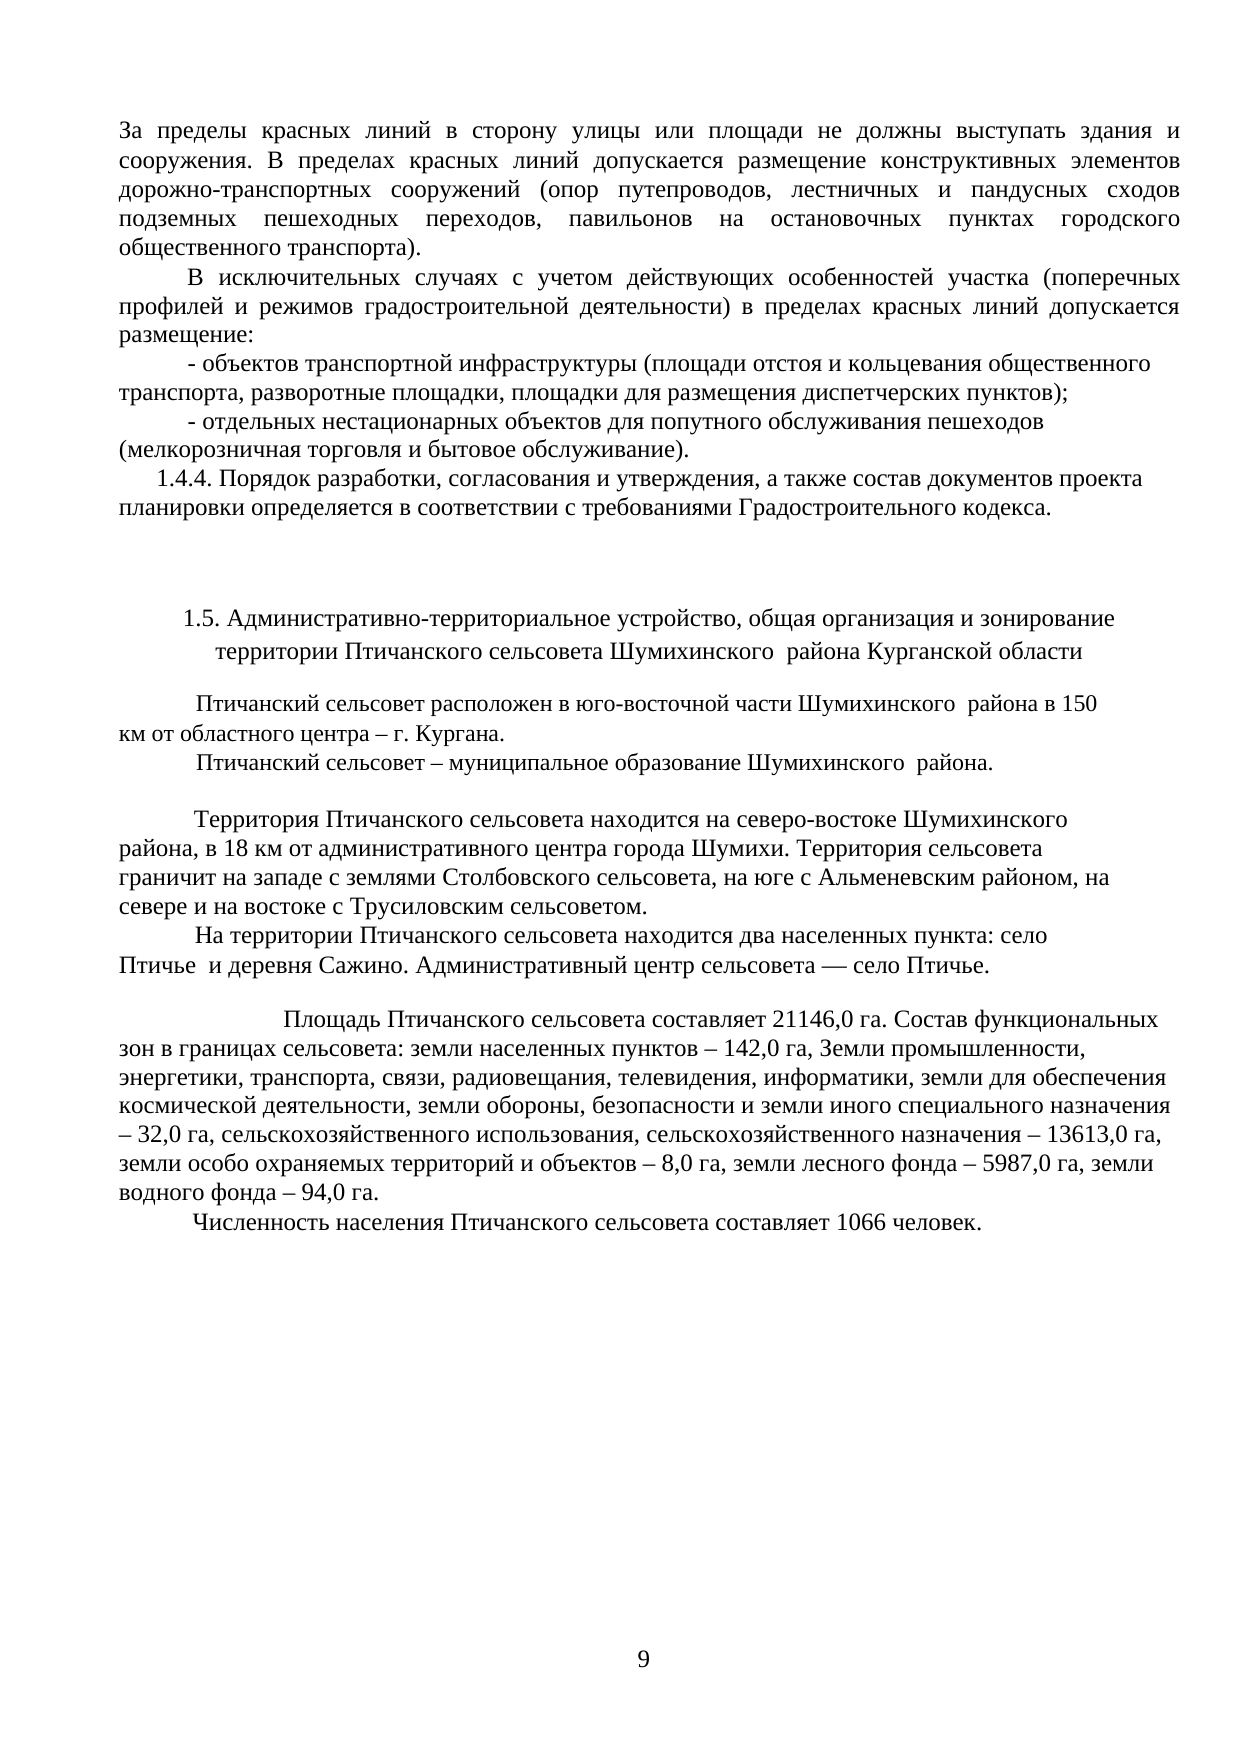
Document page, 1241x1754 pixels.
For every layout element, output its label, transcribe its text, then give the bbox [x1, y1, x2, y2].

text - объектов транспортной инфраструктуры (площади отстоя и кольцевания общественного транспорта, разворотные площадки, площадки для размещения диспетчерских пунктов); [119, 348, 1181, 406]
text Птичанский сельсовет расположен в юго-восточной части Шумихинского района в 150 км от областного центра – г. Кургана. [119, 689, 1127, 746]
text На территории Птичанского сельсовета находится два населенных пункта: село Птичье и деревня Сажино. Административный центр сельсовета — село Птичье. [119, 920, 1112, 979]
text 9 [119, 1644, 1169, 1673]
text Численность населения Птичанского сельсовета составляет 1066 человек. [119, 1207, 1181, 1236]
text За пределы красных линий в сторону улицы или площади не должны выступать здания и сооружения. В пределах красных линий допускается размещение конструктивных элементов дорожно-транспортных сооружений (опор путепроводов, лестничных и пандусных сходов подземных пешеходных переходов, павильонов на остановочных пунктах городского общественного транспорта). [119, 115, 1181, 261]
text 1.5. Административно-территориальное устройство, общая организация и зонирование территории Птичанского сельсовета Шумихинского района Курганской области [119, 603, 1179, 665]
text Птичанский сельсовет – муниципальное образование Шумихинского района. [196, 748, 1185, 776]
text 1.4.4. Порядок разработки, согласования и утверждения, а также состав документов проекта планировки определяется в соответствии с требованиями Градостроительного кодекса. [119, 463, 1181, 521]
text - отдельных нестационарных объектов для попутного обслуживания пешеходов (мелкорозничная торговля и бытовое обслуживание). [119, 406, 1181, 463]
text Площадь Птичанского сельсовета составляет 21146,0 га. Состав функциональных зон в границах сельсовета: земли населенных пунктов – 142,0 га, Земли промышленности, энергетики, транспорта, связи, радиовещания, телевидения, информатики, земли для обеспечения космической деятельности, земли обороны, безопасности и земли иного специального назначения – 32,0 га, сельскохозяйственного использования, сельскохозяйственного назначения – 13613,0 га, земли особо охраняемых территорий и объектов – 8,0 га, земли лесного фонда – 5987,0 га, земли водного фонда – 94,0 га. [119, 1004, 1185, 1206]
text Территория Птичанского сельсовета находится на северо-востоке Шумихинского района, в 18 км от административного центра города Шумихи. Территория сельсовета граничит на западе с землями Столбовского сельсовета, на юге с Альменевским районом, на севере и на востоке с Трусиловским сельсоветом. [119, 804, 1125, 919]
list исключительных случаях с учетом действующих особенностей участка (поперечных профилей и режимов градостроительной деятельности) в пределах красных линий допускается размещение: [119, 262, 1181, 348]
